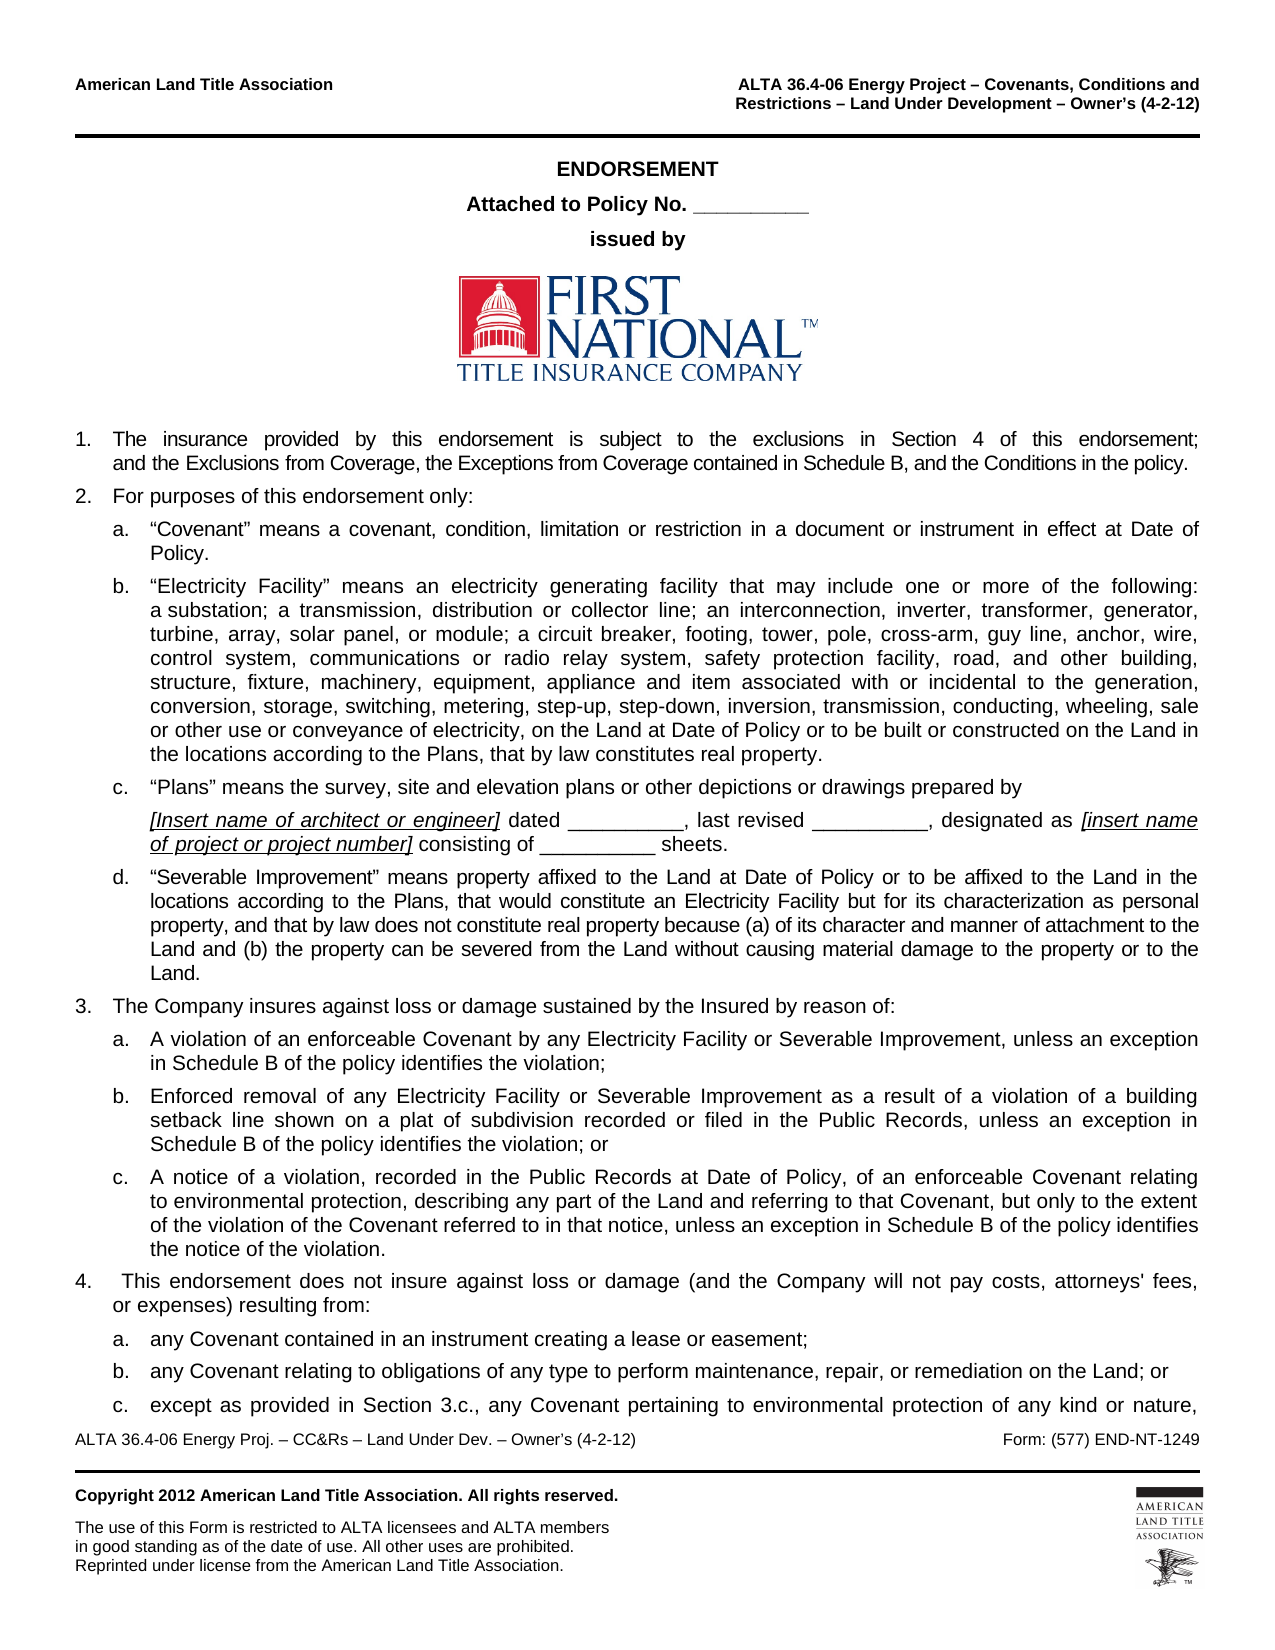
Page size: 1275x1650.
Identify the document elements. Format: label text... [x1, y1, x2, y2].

picture [457, 276, 818, 381]
text Attached to Policy No. __________ [75, 192, 1200, 216]
picture [1135, 1486, 1205, 1589]
text issued by [75, 227, 1200, 251]
text ENDORSEMENT [75, 157, 1200, 181]
